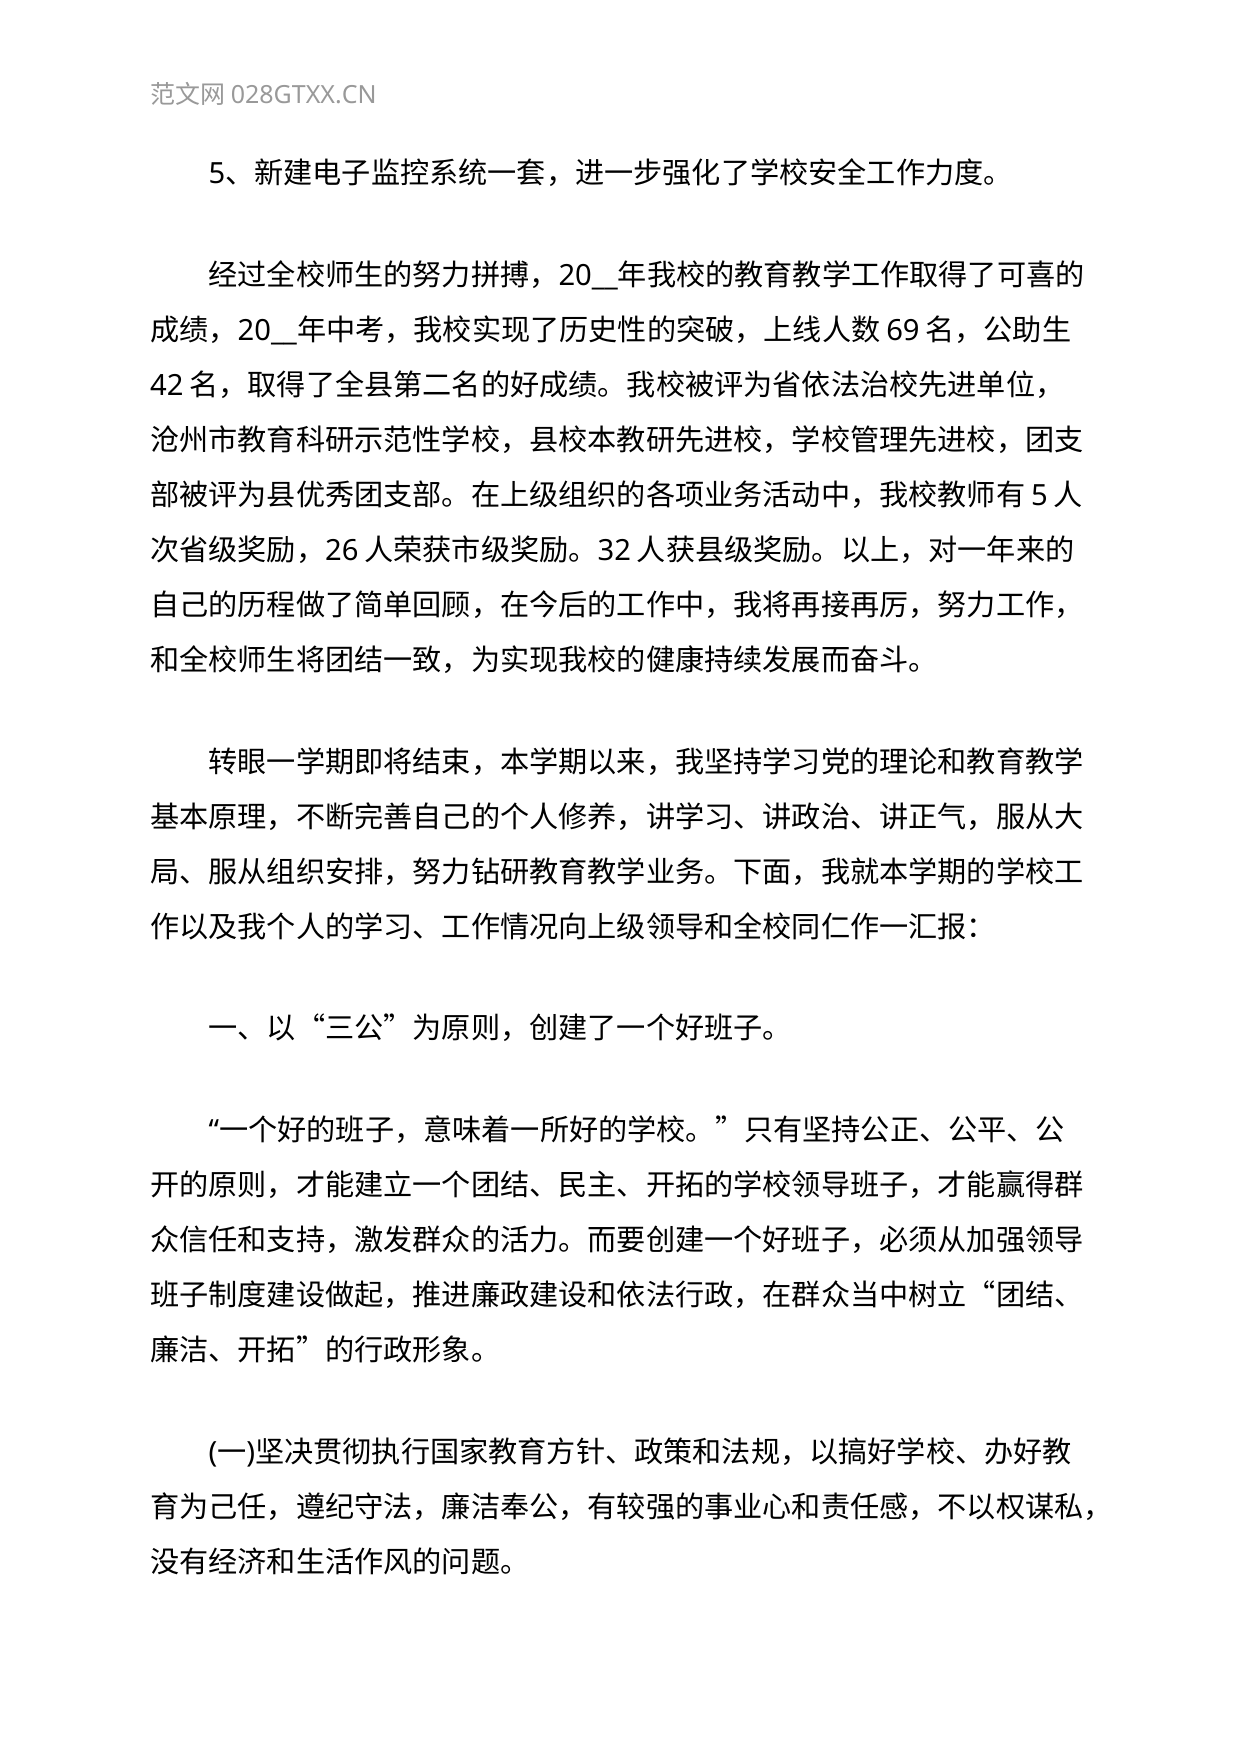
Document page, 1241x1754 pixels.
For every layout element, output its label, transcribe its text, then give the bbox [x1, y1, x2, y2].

text 转眼一学期即将结束，本学期以来，我坚持学习党的理论和教育教学基本原理，不断完善自己的个人修养，讲学习、讲政治、讲正气，服从大局、服从组织安排，努力钻研教育教学业务。下面，我就本学期的学校工作以及我个人的学习、工作情况向上级领导和全校同仁作一汇报： [150, 738, 1090, 946]
text (一)坚决贯彻执行国家教育方针、政策和法规，以搞好学校、办好教育为己任，遵纪守法，廉洁奉公，有较强的事业心和责任感，不以权谋私，没有经济和生活作风的问题。 [150, 1428, 1090, 1580]
text 5、新建电子监控系统一套，进一步强化了学校安全工作力度。 [150, 150, 1090, 192]
text 经过全校师生的努力拼搏，20__年我校的教育教学工作取得了可喜的成绩，20__年中考，我校实现了历史性的突破，上线人数69名，公助生42名，取得了全县第二名的好成绩。我校被评为省依法治校先进单位，沧州市教育科研示范性学校，县校本教研先进校，学校管理先进校，团支部被评为县优秀团支部。在上级组织的各项业务活动中，我校教师有5人次省级奖励，26人荣获市级奖励。32人获县级奖励。以上，对一年来的自己的历程做了简单回顾，在今后的工作中，我将再接再厉，努力工作，和全校师生将团结一致，为实现我校的健康持续发展而奋斗。 [150, 252, 1090, 679]
text “一个好的班子，意味着一所好的学校。”只有坚持公正、公平、公开的原则，才能建立一个团结、民主、开拓的学校领导班子，才能赢得群众信任和支持，激发群众的活力。而要创建一个好班子，必须从加强领导班子制度建设做起，推进廉政建设和依法行政，在群众当中树立“团结、廉洁、开拓”的行政形象。 [150, 1107, 1090, 1369]
text 一、以“三公”为原则，创建了一个好班子。 [150, 1005, 1090, 1047]
